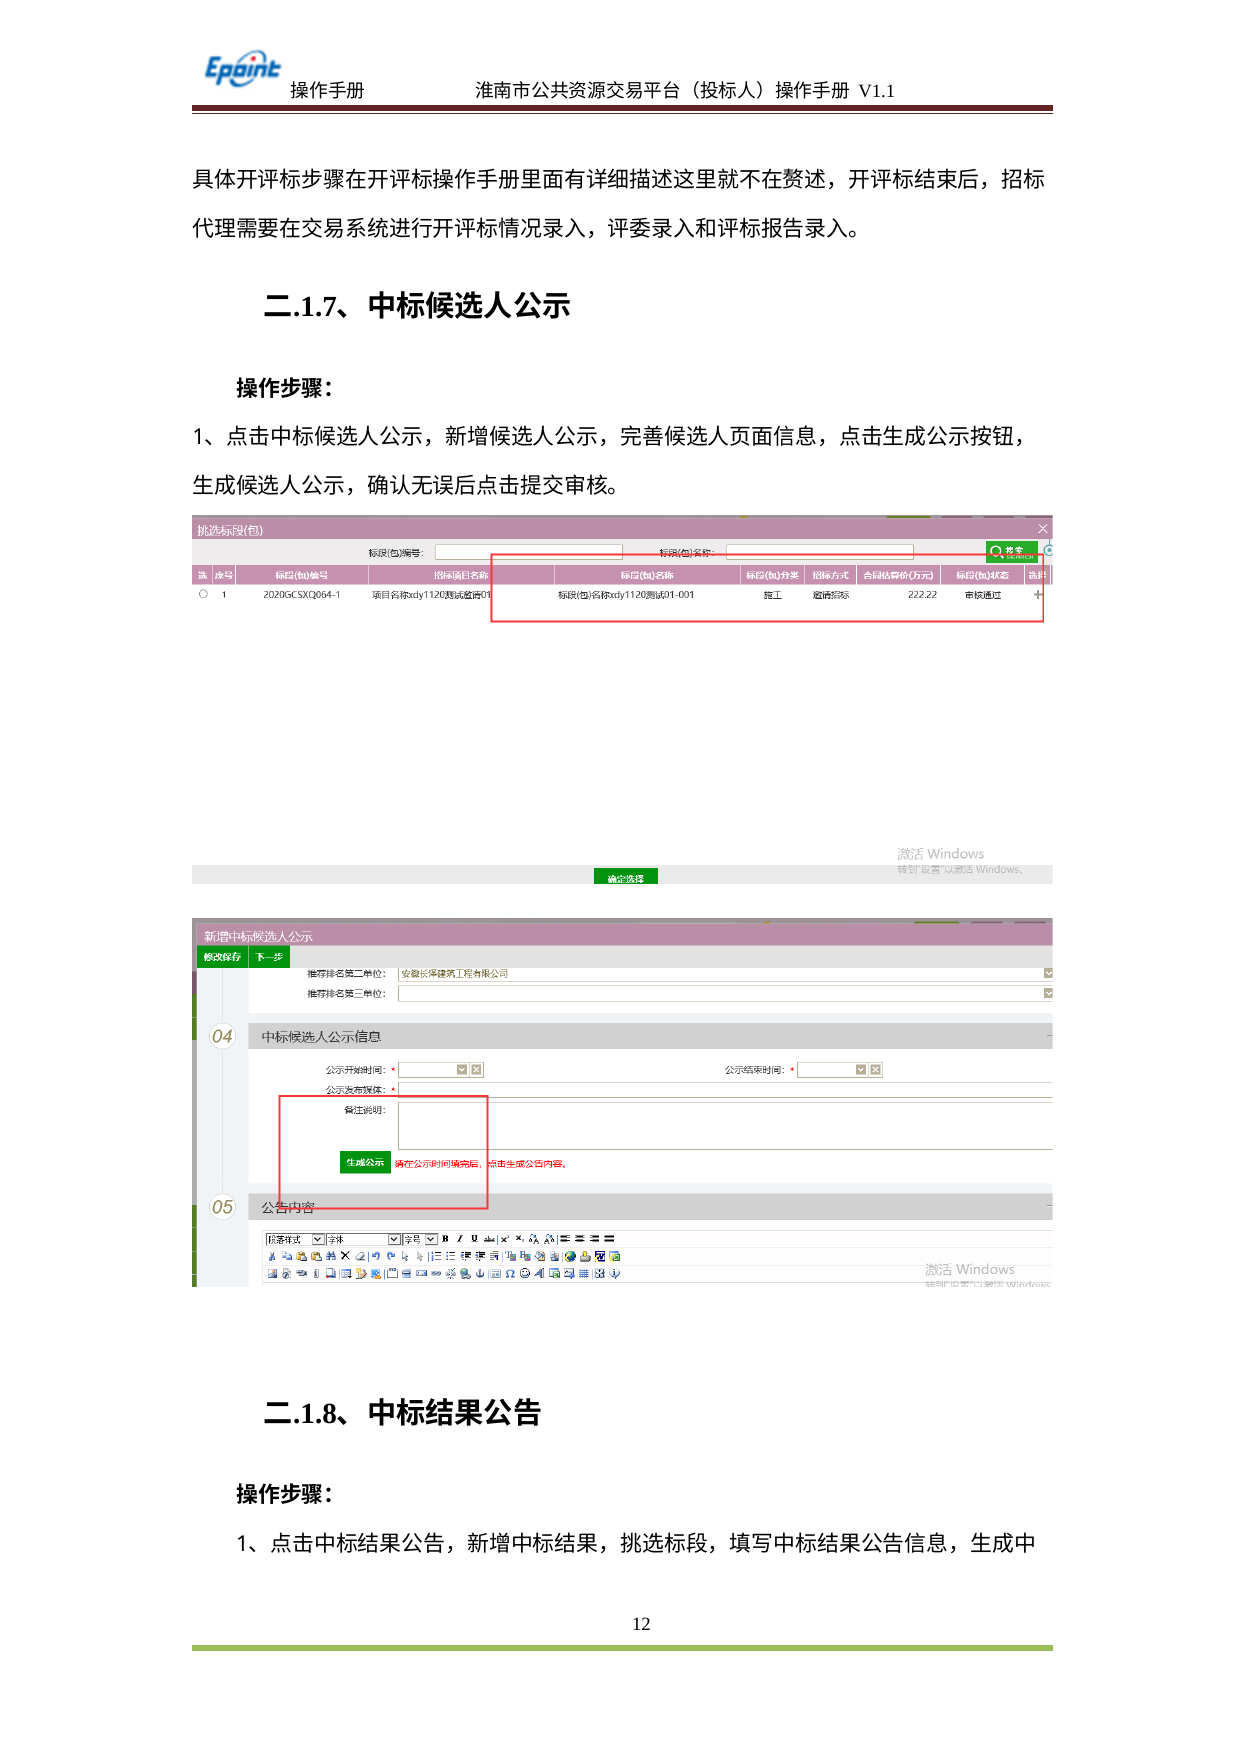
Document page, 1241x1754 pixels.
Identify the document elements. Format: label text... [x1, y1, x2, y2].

picture [192, 918, 1053, 1287]
subtitle 中标结果公告 [264, 1378, 1053, 1443]
picture [192, 515, 1053, 884]
text 操作步骤： [192, 370, 1053, 403]
text 操作步骤： [192, 1477, 1053, 1509]
subtitle 中标候选人公示 [264, 272, 1053, 337]
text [192, 1525, 1053, 1558]
list 点击中标候选人公示，新增候选人公示，完善候选人页面信息，点击生成公示按钮，生成候选人公示，确认无误后点击提交审核。 [192, 418, 1053, 500]
picture [192, 47, 291, 98]
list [192, 162, 1053, 243]
